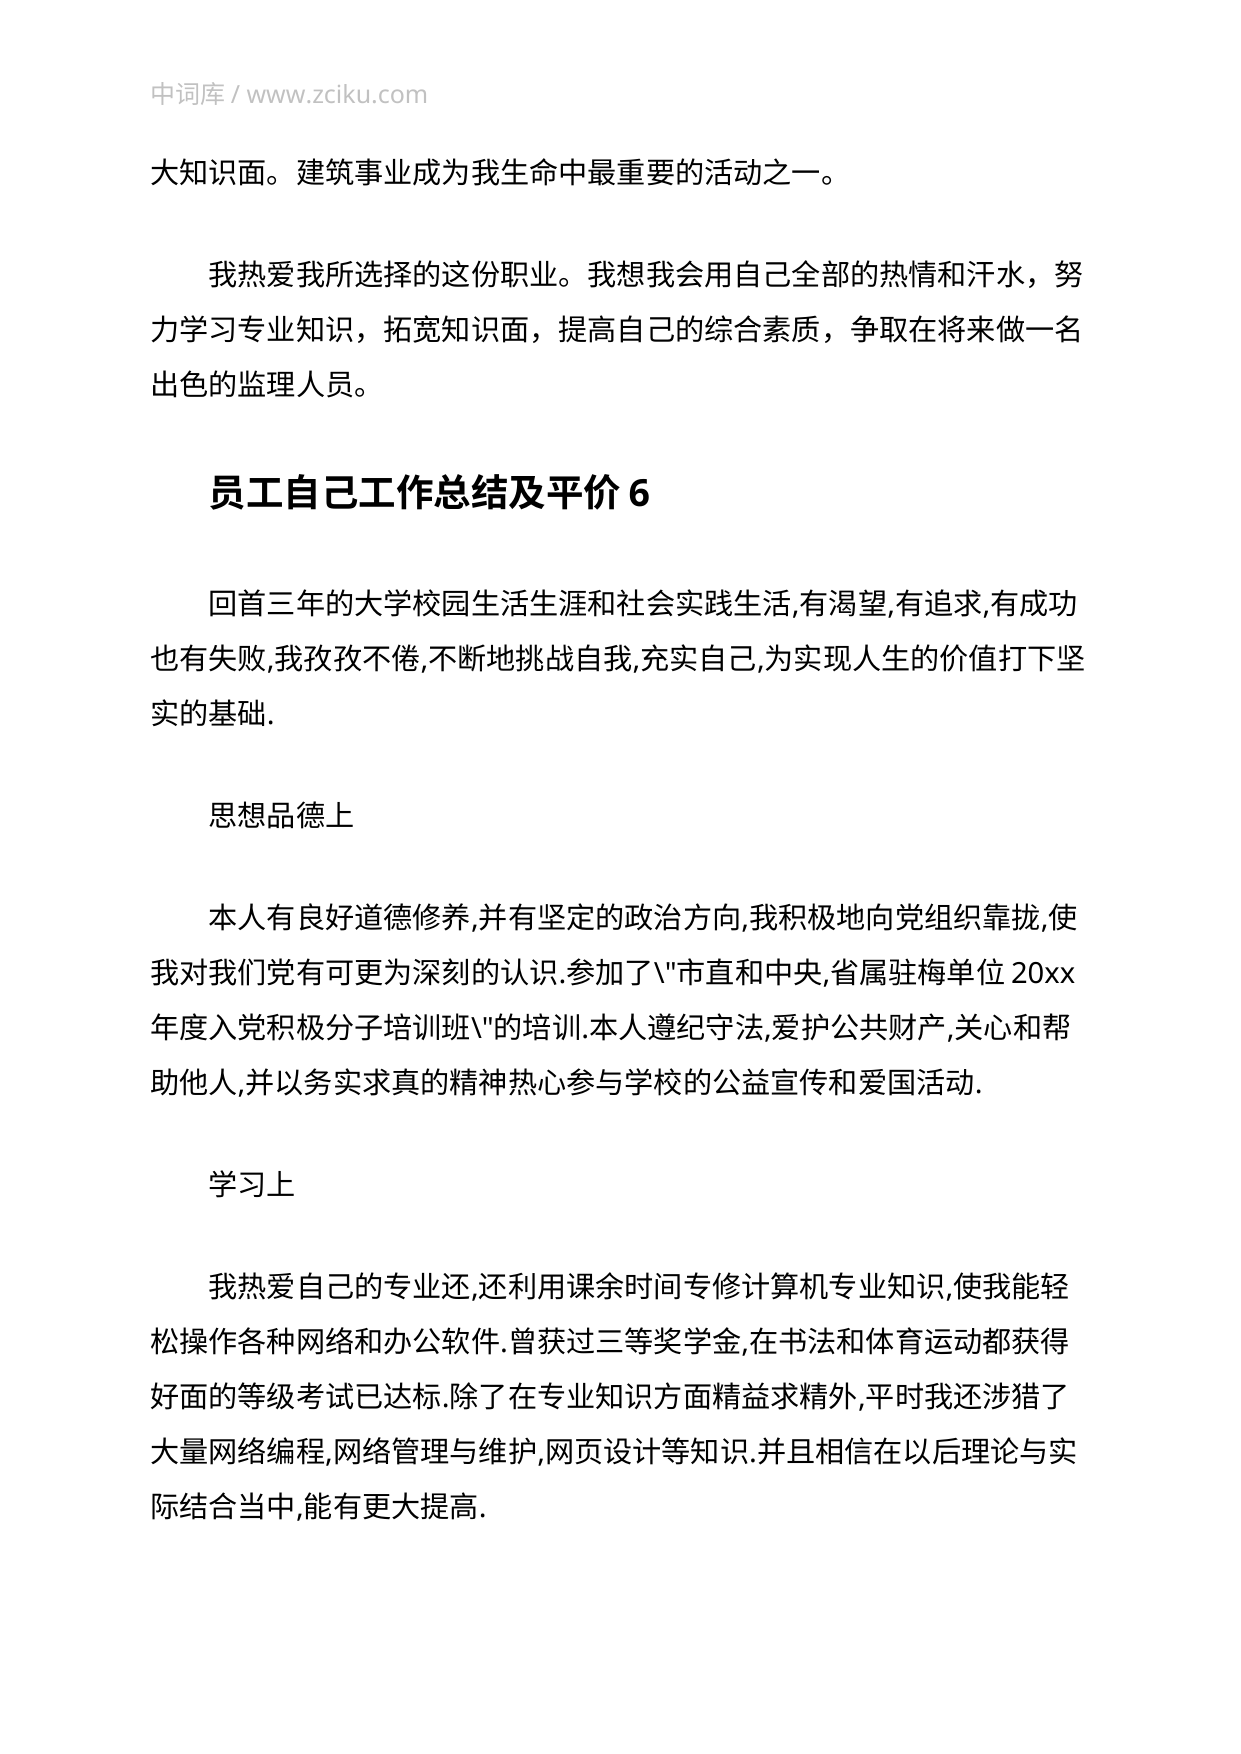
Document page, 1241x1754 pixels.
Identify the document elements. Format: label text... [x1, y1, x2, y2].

text 我热爱我所选择的这份职业。我想我会用自己全部的热情和汗水，努力学习专业知识，拓宽知识面，提高自己的综合素质，争取在将来做一名出色的监理人员。 [150, 252, 1090, 404]
text 思想品德上 [150, 793, 1090, 835]
text 我热爱自己的专业还,还利用课余时间专修计算机专业知识,使我能轻松操作各种网络和办公软件.曾获过三等奖学金,在书法和体育运动都获得好面的等级考试已达标.除了在专业知识方面精益求精外,平时我还涉猎了大量网络编程,网络管理与维护,网页设计等知识.并且相信在以后理论与实际结合当中,能有更大提高. [150, 1263, 1090, 1526]
text 学习上 [150, 1162, 1090, 1204]
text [150, 150, 1090, 192]
text 回首三年的大学校园生活生涯和社会实践生活,有渴望,有追求,有成功也有失败,我孜孜不倦,不断地挑战自我,充实自己,为实现人生的价值打下坚实的基础. [150, 581, 1090, 733]
text 本人有良好道德修养,并有坚定的政治方向,我积极地向党组织靠拢,使我对我们党有可更为深刻的认识.参加了\"市直和中央,省属驻梅单位20xx年度入党积极分子培训班\"的培训.本人遵纪守法,爱护公共财产,关心和帮助他人,并以务实求真的精神热心参与学校的公益宣传和爱国活动. [150, 895, 1090, 1102]
text 员工自己工作总结及平价6 [150, 463, 1090, 518]
